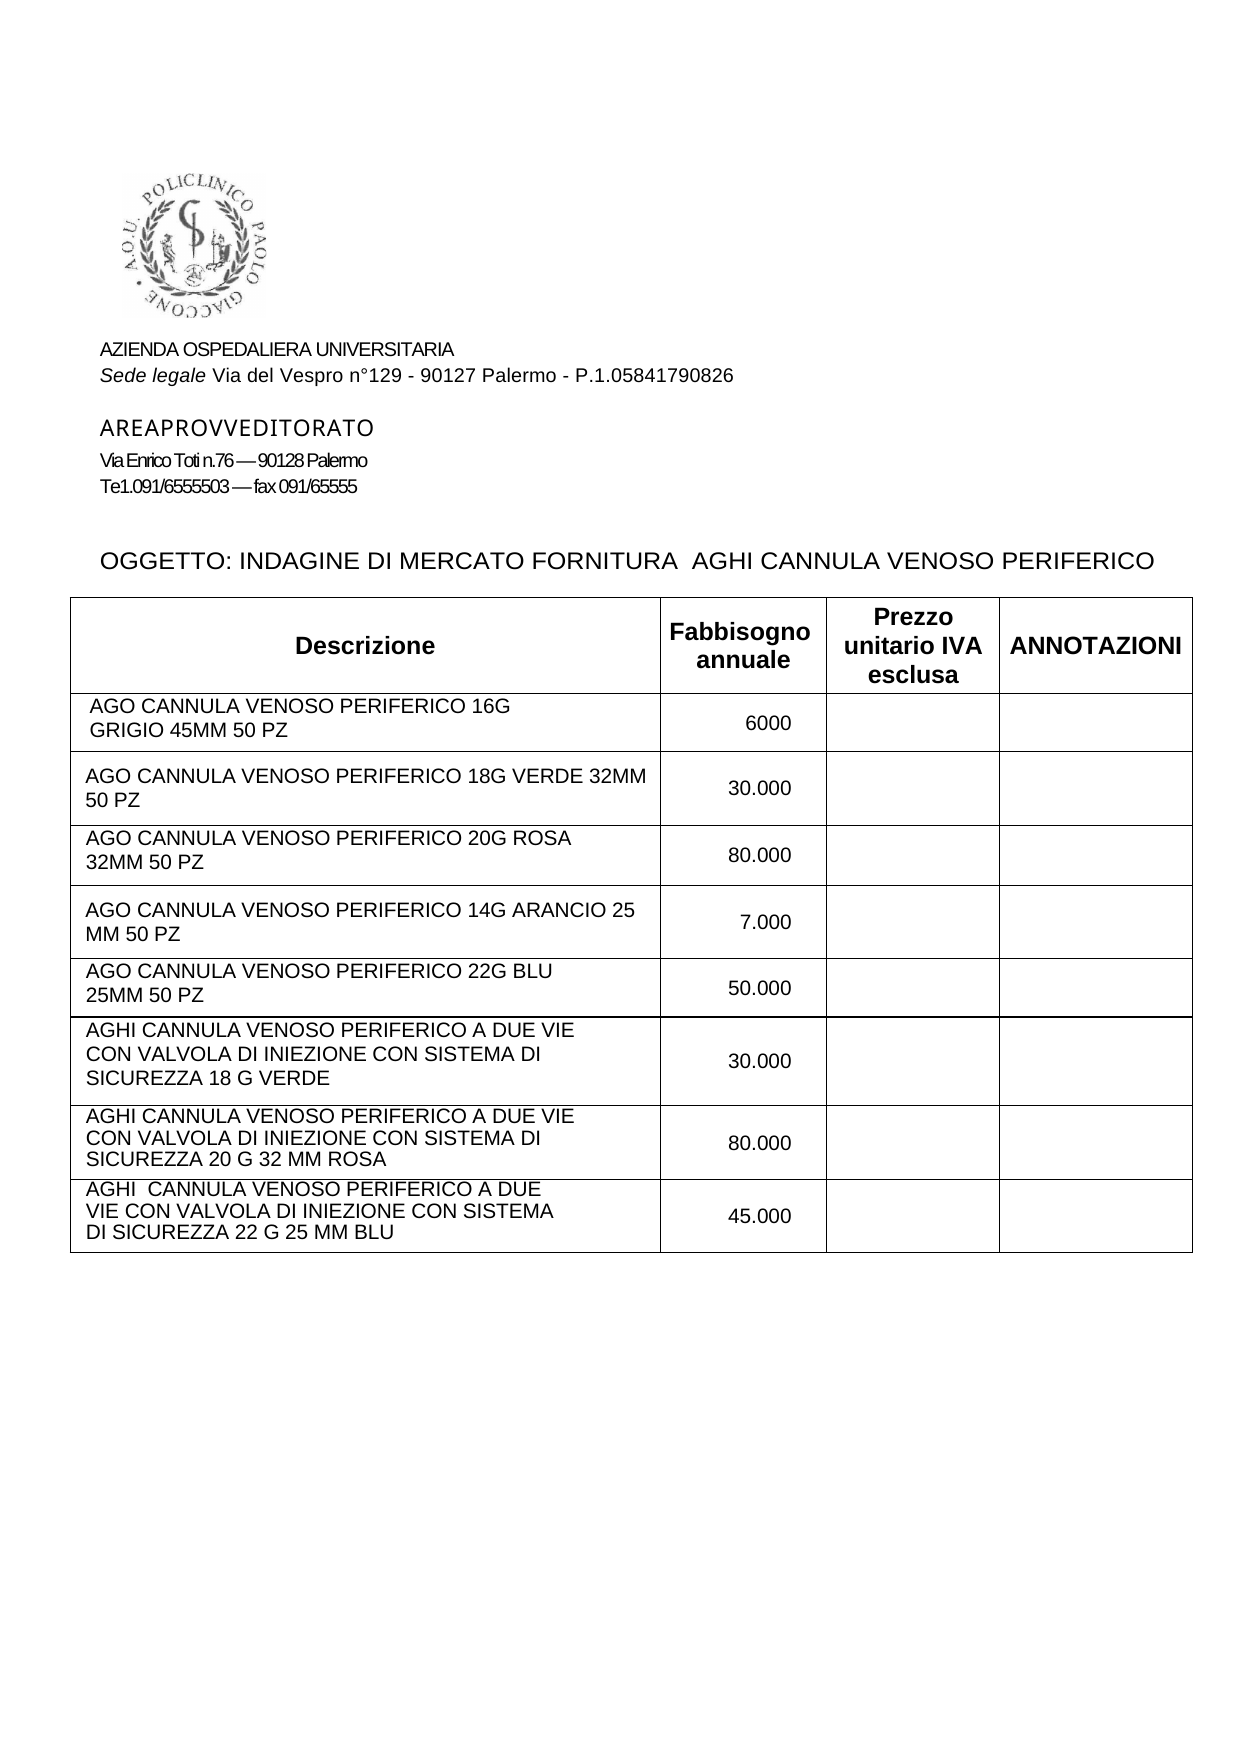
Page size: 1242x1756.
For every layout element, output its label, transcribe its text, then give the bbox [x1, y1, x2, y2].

table_cell AGHI CANNULA VENOSO PERIFERICO A DUE VIE CON VALVOLA DI INIEZIONE CON SISTEMA DI SICUREZZA 20 G 32 MM ROSA [71, 1106, 660, 1178]
picture [122, 173, 267, 318]
table_header Descrizione [71, 598, 660, 693]
table_cell [827, 826, 999, 884]
table_cell 30.000 [661, 1018, 826, 1105]
table_cell [1000, 826, 1192, 884]
table_cell [827, 694, 999, 751]
table_cell 7.000 [661, 886, 826, 958]
table_cell [1000, 1018, 1192, 1105]
table_cell [1000, 1180, 1192, 1252]
text Sede legale Via del Vespro n°129 - 90127 Palermo - P.1.05841790826 [99, 364, 1176, 386]
text AREAPROVVEDITORATO [99, 416, 1176, 441]
table_cell [1000, 959, 1192, 1016]
table_header ANNOTAZIONI [1000, 598, 1192, 693]
table_header Fabbisogno annuale [661, 598, 826, 693]
table_cell AGO CANNULA VENOSO PERIFERICO 14G ARANCIO 25 MM 50 PZ [71, 886, 660, 958]
table_cell [827, 1106, 999, 1178]
text Via Enrico Toti n.76 — 90128 Palermo Te1.091/6555503 — fax 091/65555 [99, 449, 388, 498]
table_header Prezzo unitario IVA esclusa [827, 598, 999, 693]
table_cell [827, 886, 999, 958]
table_cell 6000 [661, 694, 826, 751]
table_cell AGO CANNULA VENOSO PERIFERICO 16G GRIGIO 45MM 50 PZ [71, 694, 660, 751]
text AZIENDA OSPEDALIERA UNIVERSITARIA [99, 340, 1176, 360]
text OGGETTO: INDAGINE DI MERCATO FORNITURA AGHI CANNULA VENOSO PERIFERICO [99, 550, 1176, 574]
table_cell 30.000 [661, 752, 826, 825]
table_cell [827, 1018, 999, 1105]
table_cell 45.000 [661, 1180, 826, 1252]
table_cell AGO CANNULA VENOSO PERIFERICO 18G VERDE 32MM 50 PZ [71, 752, 660, 825]
table_cell 80.000 [661, 826, 826, 884]
table_cell [1000, 752, 1192, 825]
table_cell [1000, 694, 1192, 751]
table_cell [827, 1180, 999, 1252]
table_cell AGO CANNULA VENOSO PERIFERICO 22G BLU 25MM 50 PZ [71, 959, 660, 1016]
table_cell AGHI CANNULA VENOSO PERIFERICO A DUE VIE CON VALVOLA DI INIEZIONE CON SISTEMA DI SICUREZZA 22 G 25 MM BLU [71, 1180, 660, 1252]
table_cell AGHI CANNULA VENOSO PERIFERICO A DUE VIE CON VALVOLA DI INIEZIONE CON SISTEMA DI SICUREZZA 18 G VERDE [71, 1018, 660, 1105]
table_cell [827, 752, 999, 825]
table_cell AGO CANNULA VENOSO PERIFERICO 20G ROSA 32MM 50 PZ [71, 826, 660, 884]
table_cell [827, 959, 999, 1016]
table_cell [1000, 1106, 1192, 1178]
table_cell [1000, 886, 1192, 958]
table_cell 50.000 [661, 959, 826, 1016]
table_cell 80.000 [661, 1106, 826, 1178]
